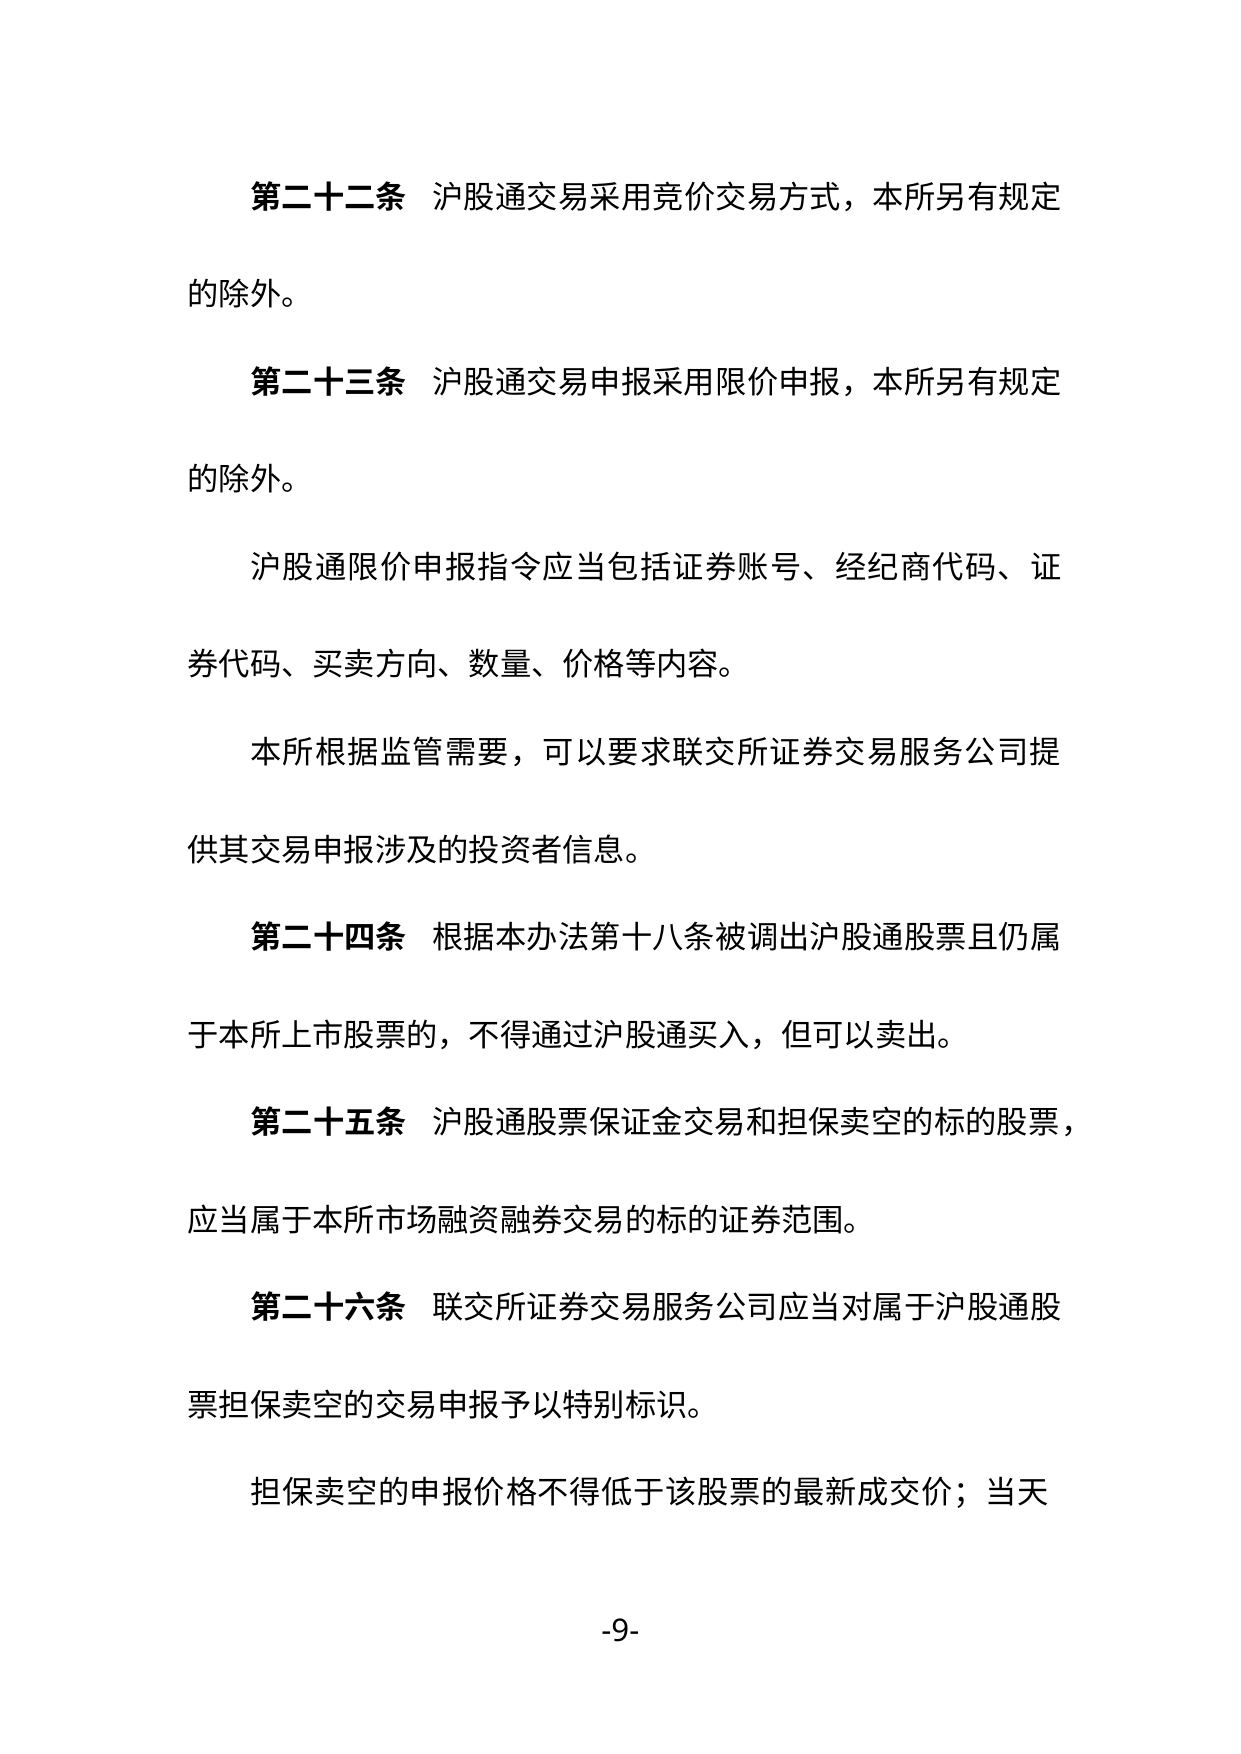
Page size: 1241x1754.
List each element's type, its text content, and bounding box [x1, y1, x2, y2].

list 沪股通股票保证金交易和担保卖空的标的股票，应当属于本所市场融资融券交易的标的证券范围。 [187, 1087, 1061, 1250]
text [187, 1458, 1049, 1523]
text 沪股通限价申报指令应当包括证券账号、经纪商代码、证券代码、买卖方向、数量、价格等内容。 [187, 532, 1061, 695]
text 本所根据监管需要，可以要求联交所证券交易服务公司提供其交易申报涉及的投资者信息。 [187, 717, 1061, 880]
list 联交所证券交易服务公司应当对属于沪股通股票担保卖空的交易申报予以特别标识。 [187, 1273, 1061, 1435]
list 沪股通交易申报采用限价申报，本所另有规定的除外。 [187, 347, 1061, 509]
list 根据本办法第十八条被调出沪股通股票且仍属于本所上市股票的，不得通过沪股通买入，但可以卖出。 [187, 902, 1061, 1065]
list 沪股通交易采用竞价交易方式，本所另有规定的除外。 [187, 162, 1061, 324]
